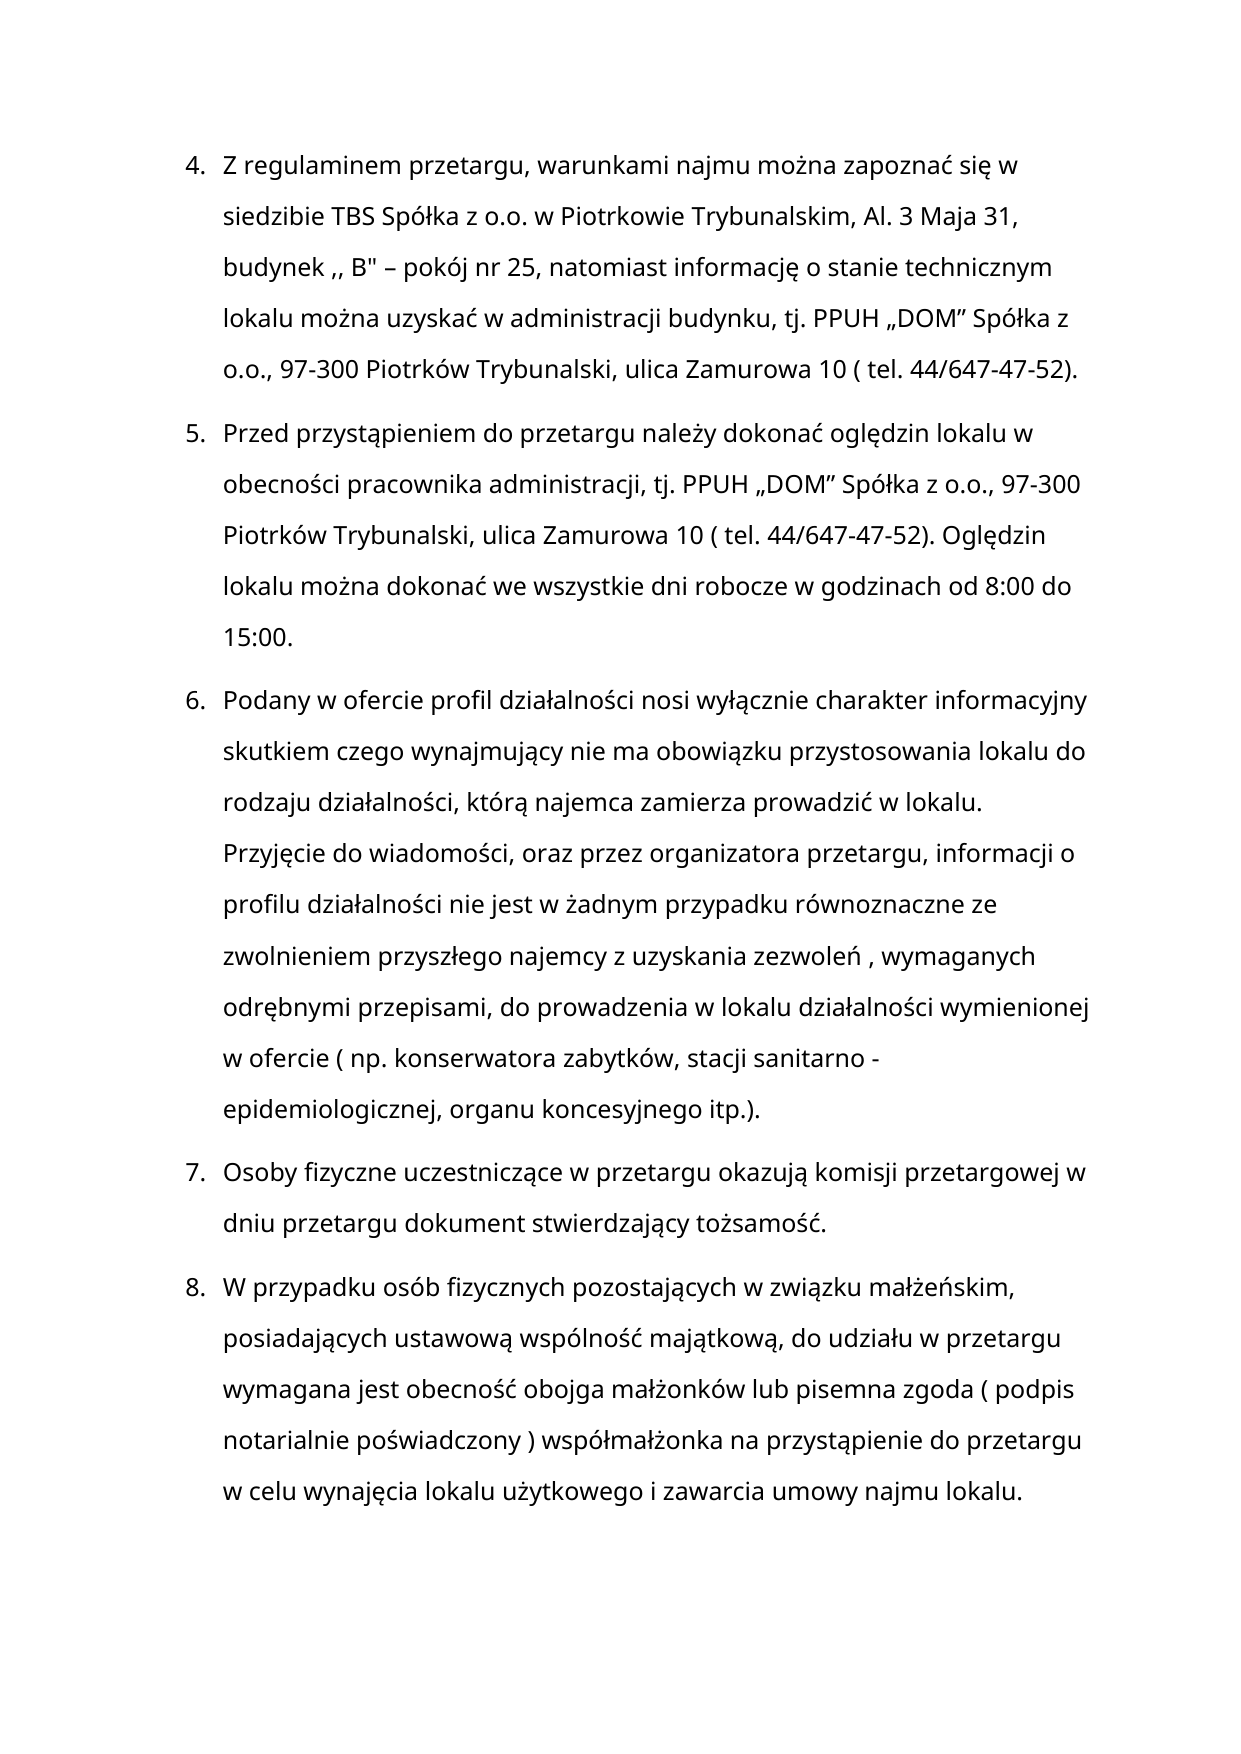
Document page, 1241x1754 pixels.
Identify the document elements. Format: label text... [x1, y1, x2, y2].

subtitle Przed przystąpieniem do przetargu należy dokonać oględzin lokalu w obecności pracownika administracji, tj. PPUH „DOM” Spółka z o.o., 97-300 Piotrków Trybunalski, ulica Zamurowa 10 ( tel. 44/647-47-52). Oględzin lokalu można dokonać we wszystkie dni robocze w godzinach od 8:00 do 15:00. [185, 415, 1093, 653]
subtitle Osoby fizyczne uczestniczące w przetargu okazują komisji przetargowej w dniu przetargu dokument stwierdzający tożsamość. [185, 1155, 1093, 1240]
subtitle W przypadku osób fizycznych pozostających w związku małżeńskim, posiadających ustawową wspólność majątkową, do udziału w przetargu wymagana jest obecność obojga małżonków lub pisemna zgoda ( podpis notarialnie poświadczony ) współmałżonka na przystąpienie do przetargu w celu wynajęcia lokalu użytkowego i zawarcia umowy najmu lokalu. [185, 1269, 1093, 1508]
subtitle Z regulaminem przetargu, warunkami najmu można zapoznać się w siedzibie TBS Spółka z o.o. w Piotrkowie Trybunalskim, Al. 3 Maja 31, budynek ,, B" – pokój nr 25, natomiast informację o stanie technicznym lokalu można uzyskać w administracji budynku, tj. PPUH „DOM” Spółka z o.o., 97-300 Piotrków Trybunalski, ulica Zamurowa 10 ( tel. 44/647-47-52). [185, 148, 1093, 386]
subtitle Podany w ofercie profil działalności nosi wyłącznie charakter informacyjny skutkiem czego wynajmujący nie ma obowiązku przystosowania lokalu do rodzaju działalności, którą najemca zamierza prowadzić w lokalu. Przyjęcie do wiadomości, oraz przez organizatora przetargu, informacji o profilu działalności nie jest w żadnym przypadku równoznaczne ze zwolnieniem przyszłego najemcy z uzyskania zezwoleń , wymaganych odrębnymi przepisami, do prowadzenia w lokalu działalności wymienionej w ofercie ( np. konserwatora zabytków, stacji sanitarno - epidemiologicznej, organu koncesyjnego itp.). [185, 683, 1093, 1125]
